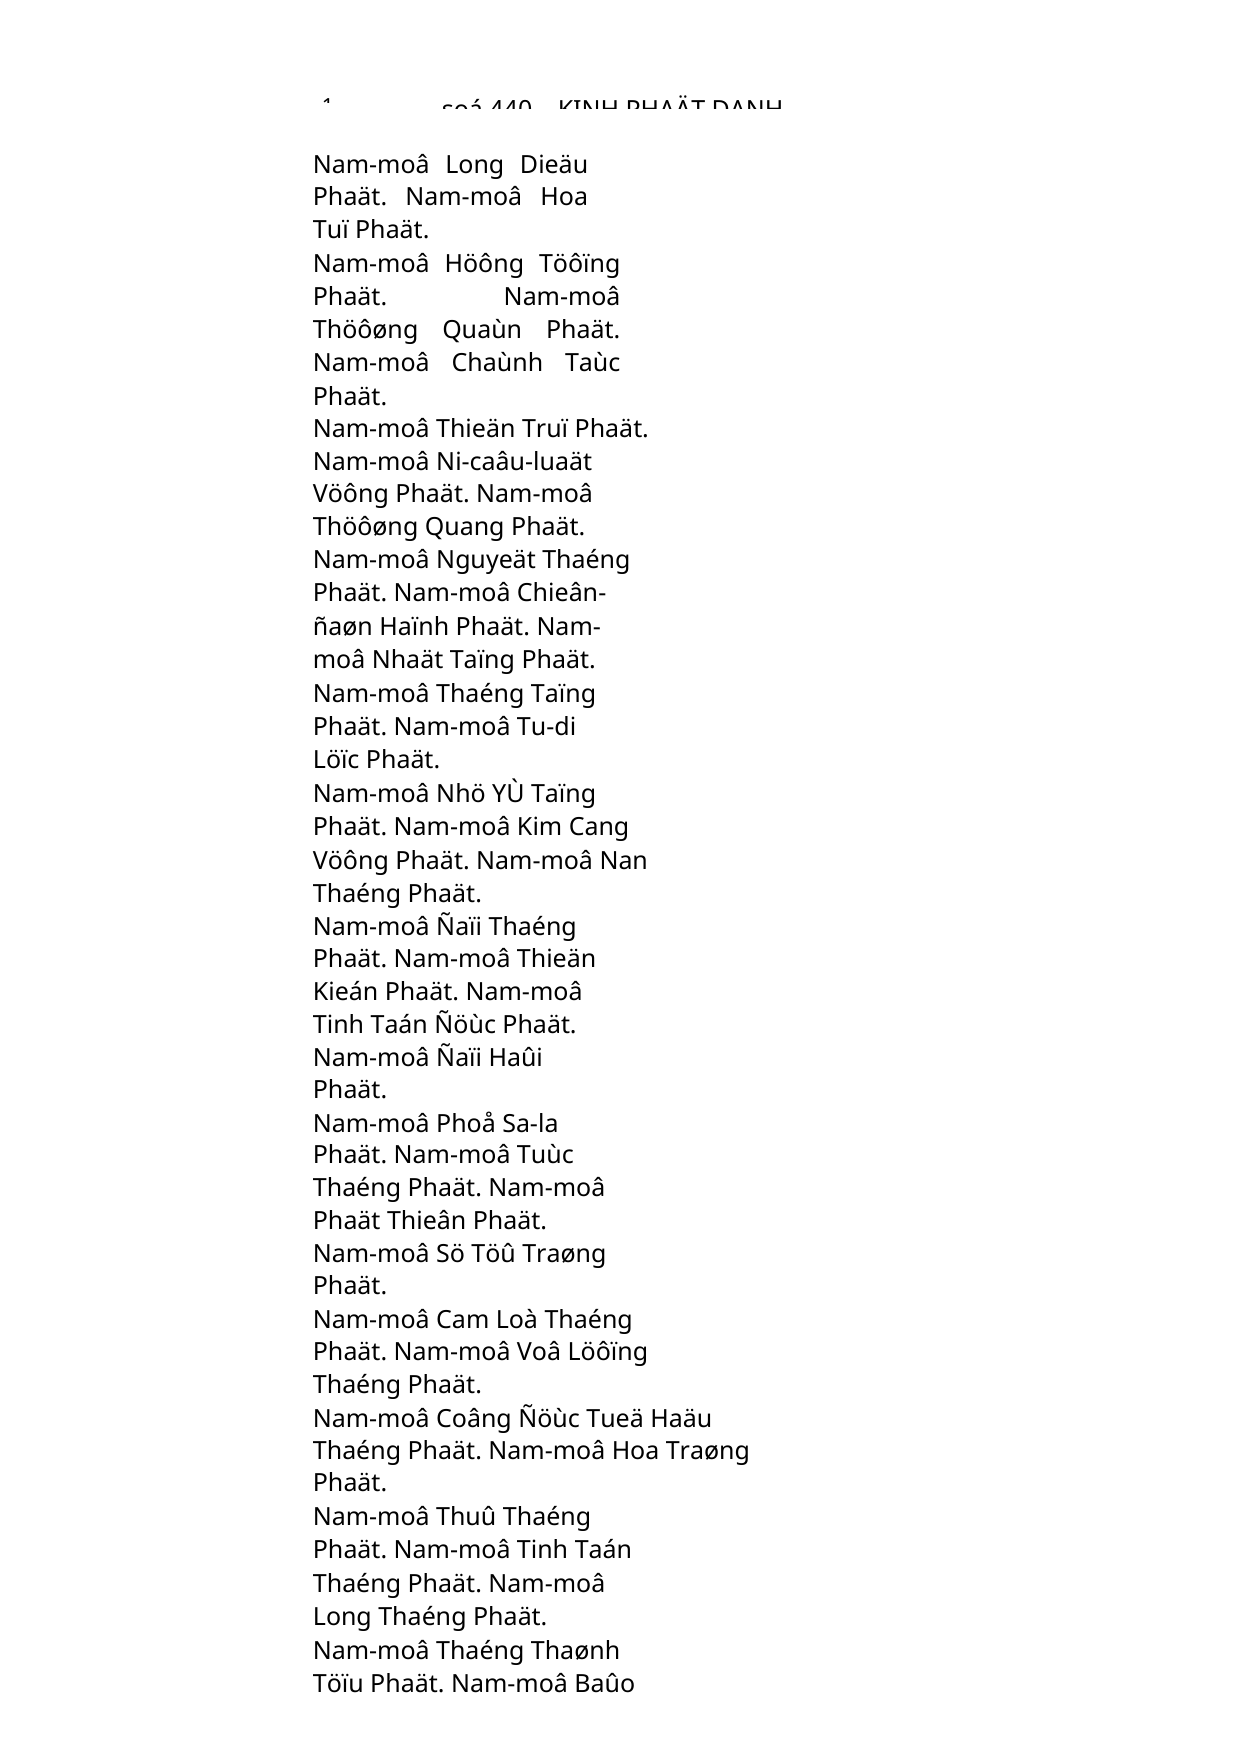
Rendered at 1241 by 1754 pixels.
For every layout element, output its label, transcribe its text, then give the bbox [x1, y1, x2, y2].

text Nam-moâ Nguyeät Thaéng Phaät. Nam-moâ Chieân-ñaøn Haïnh Phaät. Nam-moâ Nhaät Taïng Phaät. [313, 542, 652, 676]
text Nam-moâ Thuû Thaéng Phaät. Nam-moâ Tinh Taán Thaéng Phaät. Nam-moâ Long Thaéng Phaät. [313, 1499, 647, 1633]
text Nam-moâ Cam Loà Thaéng Phaät. Nam-moâ Voâ Löôïng Thaéng Phaät. [313, 1303, 657, 1401]
text Nam-moâ Höông Töôïng Phaät. Nam-moâ Thöôøng Quaùn Phaät. Nam-moâ Chaùnh Taùc Phaät. [313, 245, 621, 412]
text Nam-moâ Phoå Sa-la Phaät. Nam-moâ Tuùc Thaéng Phaät. Nam-moâ Phaät Thieân Phaät. Nam-moâ Sö Töû Traøng Phaät. [313, 1106, 609, 1302]
text Nam-moâ Thieän Truï Phaät. [313, 412, 1065, 444]
text Nam-moâ Coâng Ñöùc Tueä Haäu Thaéng Phaät. Nam-moâ Hoa Traøng Phaät. [313, 1401, 758, 1499]
text Nam-moâ Nhö YÙ Taïng Phaät. Nam-moâ Kim Cang Vöông Phaät. Nam-moâ Nan Thaéng Phaät. [313, 776, 659, 910]
text Nam-moâ Thaéng Taïng Phaät. Nam-moâ Tu-di Löïc Phaät. [313, 676, 604, 776]
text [313, 1633, 667, 1699]
text Nam-moâ Long Dieäu Phaät. Nam-moâ Hoa Tuï Phaät. [313, 147, 588, 245]
text Nam-moâ Ni-caâu-luaät Vöông Phaät. Nam-moâ Thöôøng Quang Phaät. [313, 444, 673, 542]
text Nam-moâ Ñaïi Thaéng Phaät. Nam-moâ Thieän Kieán Phaät. Nam-moâ Tinh Taán Ñöùc Phaät. Nam-moâ Ñaïi Haûi Phaät. [313, 910, 623, 1106]
